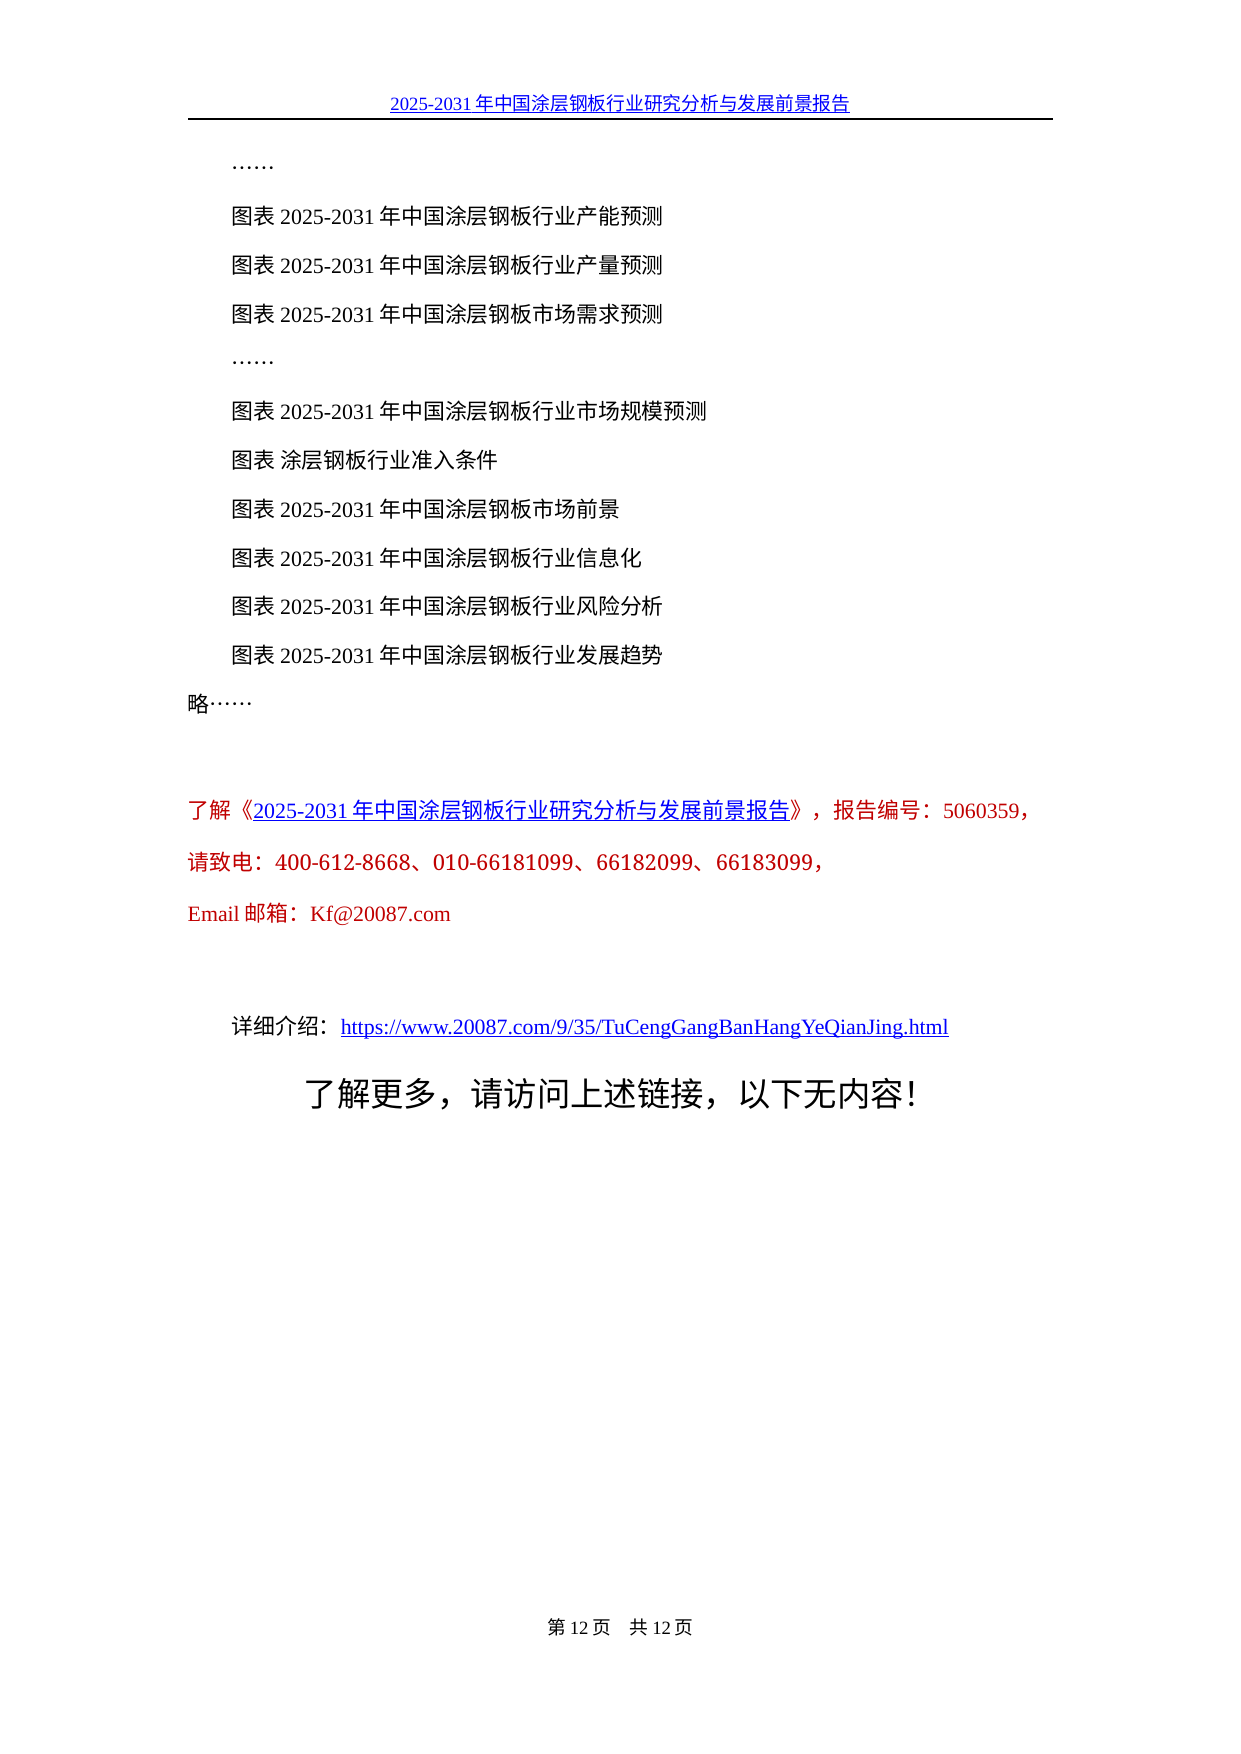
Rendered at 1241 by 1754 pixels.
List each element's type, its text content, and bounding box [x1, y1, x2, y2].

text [187, 150, 1053, 719]
text Email邮箱：Kf@20087.com [187, 896, 1053, 928]
title 了解更多，请访问上述链接，以下无内容！ [187, 1059, 1053, 1124]
text 了解《2025-2031年中国涂层钢板行业研究分析与发展前景报告》，报告编号：5060359， [187, 793, 1053, 825]
text 详细介绍：https://www.20087.com/9/35/TuCengGangBanHangYeQianJing.html [187, 1009, 1053, 1041]
text 请致电：400-612-8668、010-66181099、66182099、66183099， [187, 844, 1053, 877]
